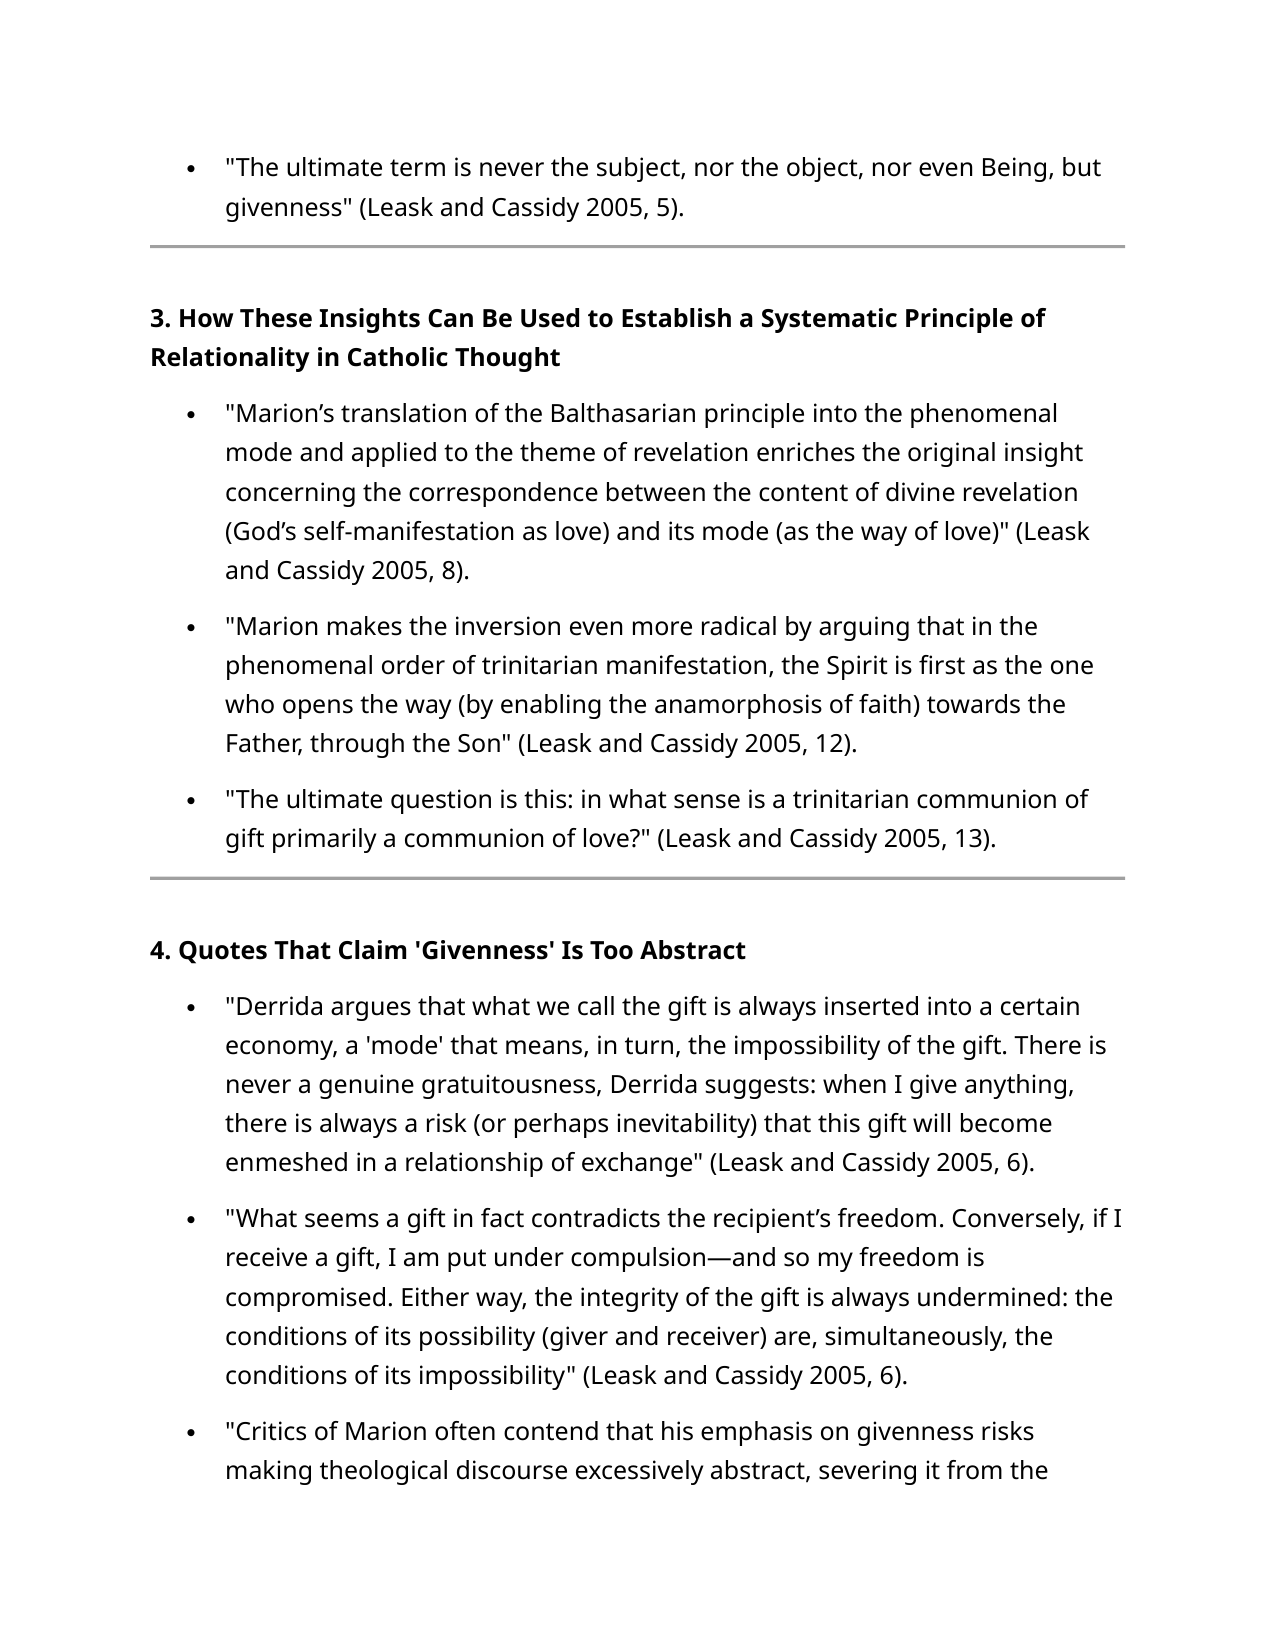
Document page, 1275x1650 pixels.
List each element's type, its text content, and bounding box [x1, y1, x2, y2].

list "Marion’s translation of the Balthasarian principle into the phenomenal mode and applied to the theme of revelation enriches the original insight concerning the correspondence between the content of divine revelation (God’s self-manifestation as love) and its mode (as the way of love)" (Leask and Cassidy 2005, 8). [187, 396, 1125, 587]
list "The ultimate question is this: in what sense is a trinitarian communion of gift primarily a communion of love?" (Leask and Cassidy 2005, 13). [187, 782, 1125, 855]
list "Derrida argues that what we call the gift is always inserted into a certain economy, a 'mode' that means, in turn, the impossibility of the gift. There is never a genuine gratuitousness, Derrida suggests: when I give anything, there is always a risk (or perhaps inevitability) that this gift will become enmeshed in a relationship of exchange" (Leask and Cassidy 2005, 6). [187, 988, 1125, 1179]
list "The ultimate term is never the subject, nor the object, nor even Being, but givenness" (Leask and Cassidy 2005, 5). [187, 150, 1125, 223]
text 4. Quotes That Claim 'Givenness' Is Too Abstract [150, 932, 1125, 967]
text 3. How These Insights Can Be Used to Establish a Systematic Principle of Relationality in Catholic Thought [150, 301, 1125, 374]
list "What seems a gift in fact contradicts the recipient’s freedom. Conversely, if I receive a gift, I am put under compulsion—and so my freedom is compromised. Either way, the integrity of the gift is always undermined: the conditions of its possibility (giver and receiver) are, simultaneously, the conditions of its impossibility" (Leask and Cassidy 2005, 6). [187, 1201, 1125, 1392]
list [187, 1413, 1125, 1487]
list "Marion makes the inversion even more radical by arguing that in the phenomenal order of trinitarian manifestation, the Spirit is first as the one who opens the way (by enabling the anamorphosis of faith) towards the Father, through the Son" (Leask and Cassidy 2005, 12). [187, 608, 1125, 760]
